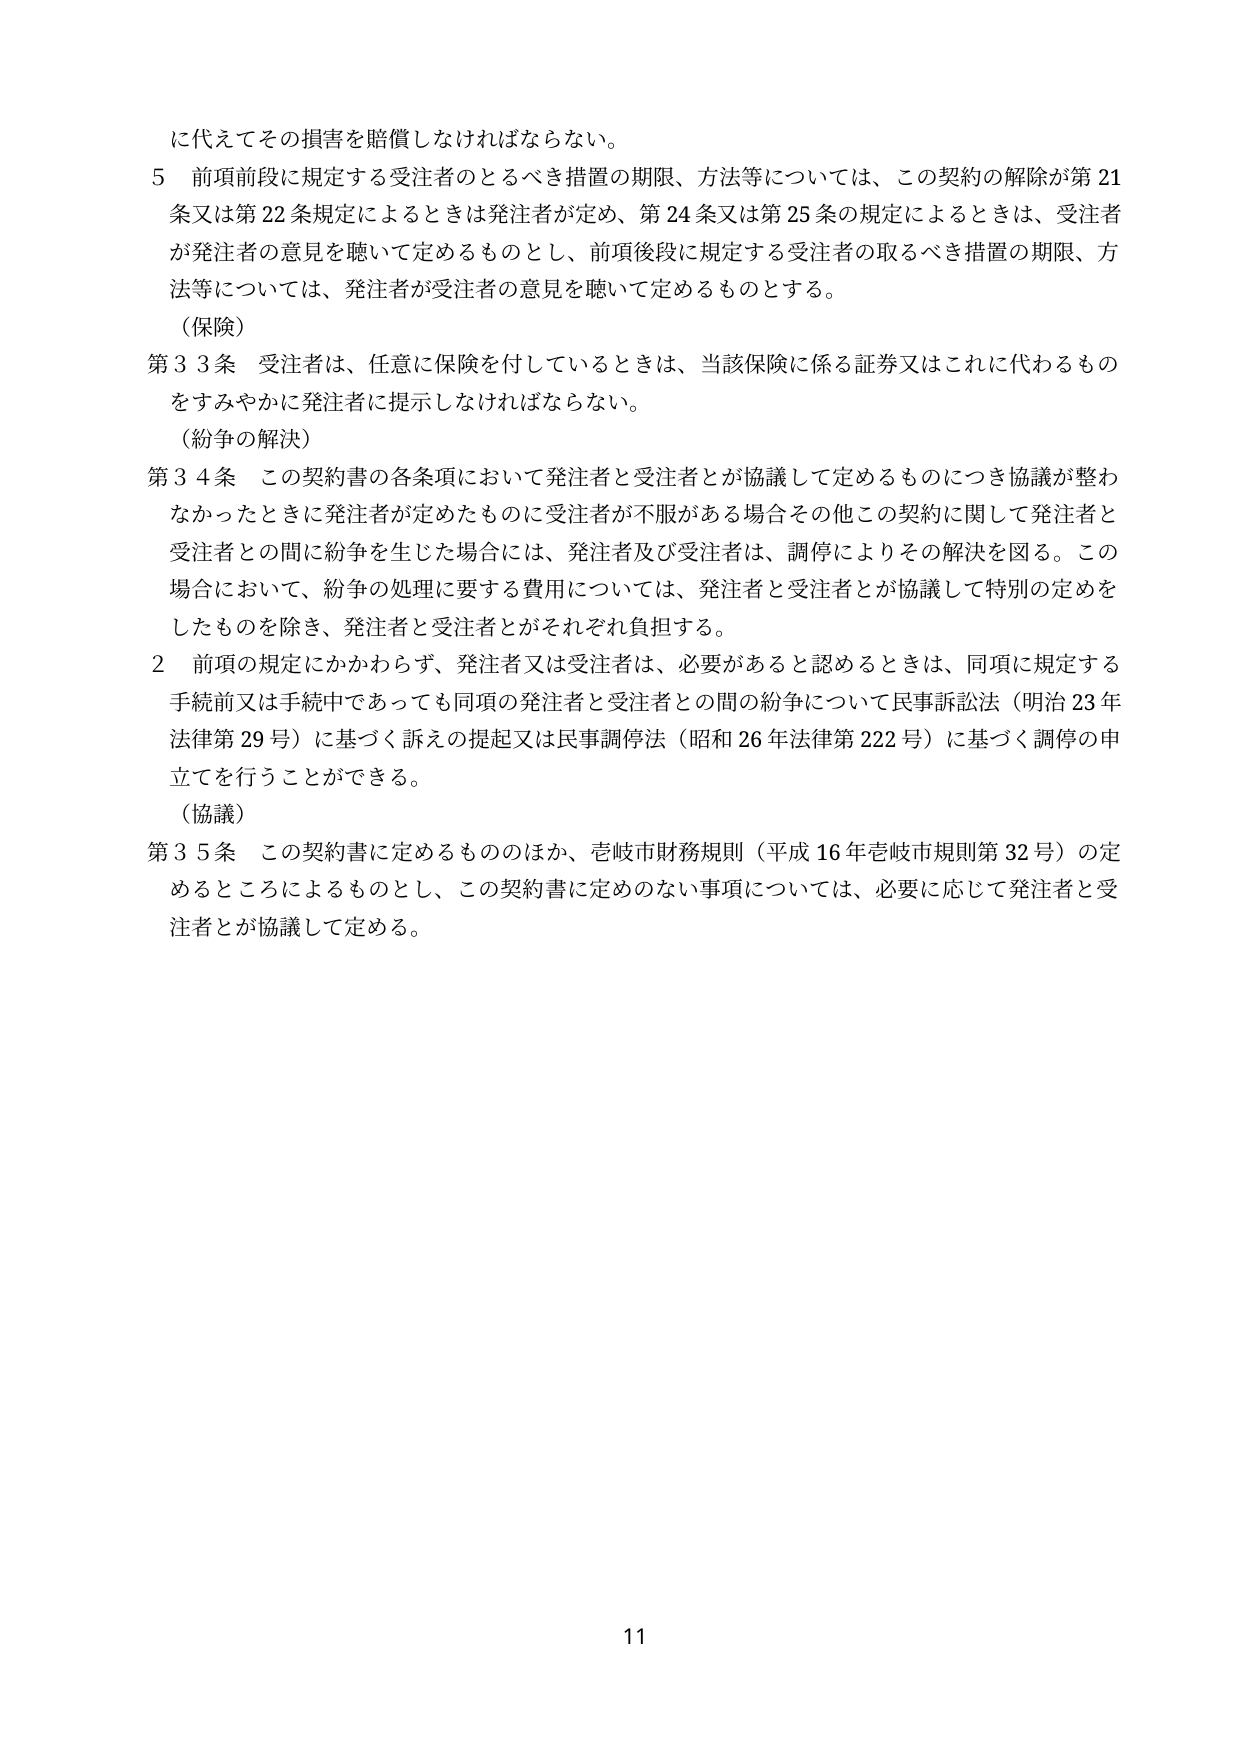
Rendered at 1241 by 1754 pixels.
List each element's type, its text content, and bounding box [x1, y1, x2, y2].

text （協議） [148, 794, 1122, 832]
text 第３３条 受注者は、任意に保険を付しているときは、当該保険に係る証券又はこれに代わるものをすみやかに発注者に提示しなければならない。 [148, 344, 1122, 419]
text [148, 119, 1122, 157]
text 第３５条 この契約書に定めるもののほか、壱岐市財務規則（平成16年壱岐市規則第32号）の定めるところによるものとし、この契約書に定めのない事項については、必要に応じて発注者と受注者とが協議して定める。 [148, 832, 1122, 944]
text 第３４条 この契約書の各条項において発注者と受注者とが協議して定めるものにつき協議が整わなかったときに発注者が定めたものに受注者が不服がある場合その他この契約に関して発注者と受注者との間に紛争を生じた場合には、発注者及び受注者は、調停によりその解決を図る。この場合において、紛争の処理に要する費用については、発注者と受注者とが協議して特別の定めをしたものを除き、発注者と受注者とがそれぞれ負担する。 [148, 457, 1122, 644]
text ５ 前項前段に規定する受注者のとるべき措置の期限、方法等については、この契約の解除が第21条又は第22条規定によるときは発注者が定め、第24条又は第25条の規定によるときは、受注者が発注者の意見を聴いて定めるものとし、前項後段に規定する受注者の取るべき措置の期限、方法等については、発注者が受注者の意見を聴いて定めるものとする。 [148, 157, 1122, 307]
text ２ 前項の規定にかかわらず、発注者又は受注者は、必要があると認めるときは、同項に規定する手続前又は手続中であっても同項の発注者と受注者との間の紛争について民事訴訟法（明治23年法律第29号）に基づく訴えの提起又は民事調停法（昭和26年法律第222号）に基づく調停の申立てを行うことができる。 [148, 644, 1122, 794]
text （紛争の解決） [148, 419, 1122, 457]
text （保険） [148, 307, 1122, 344]
